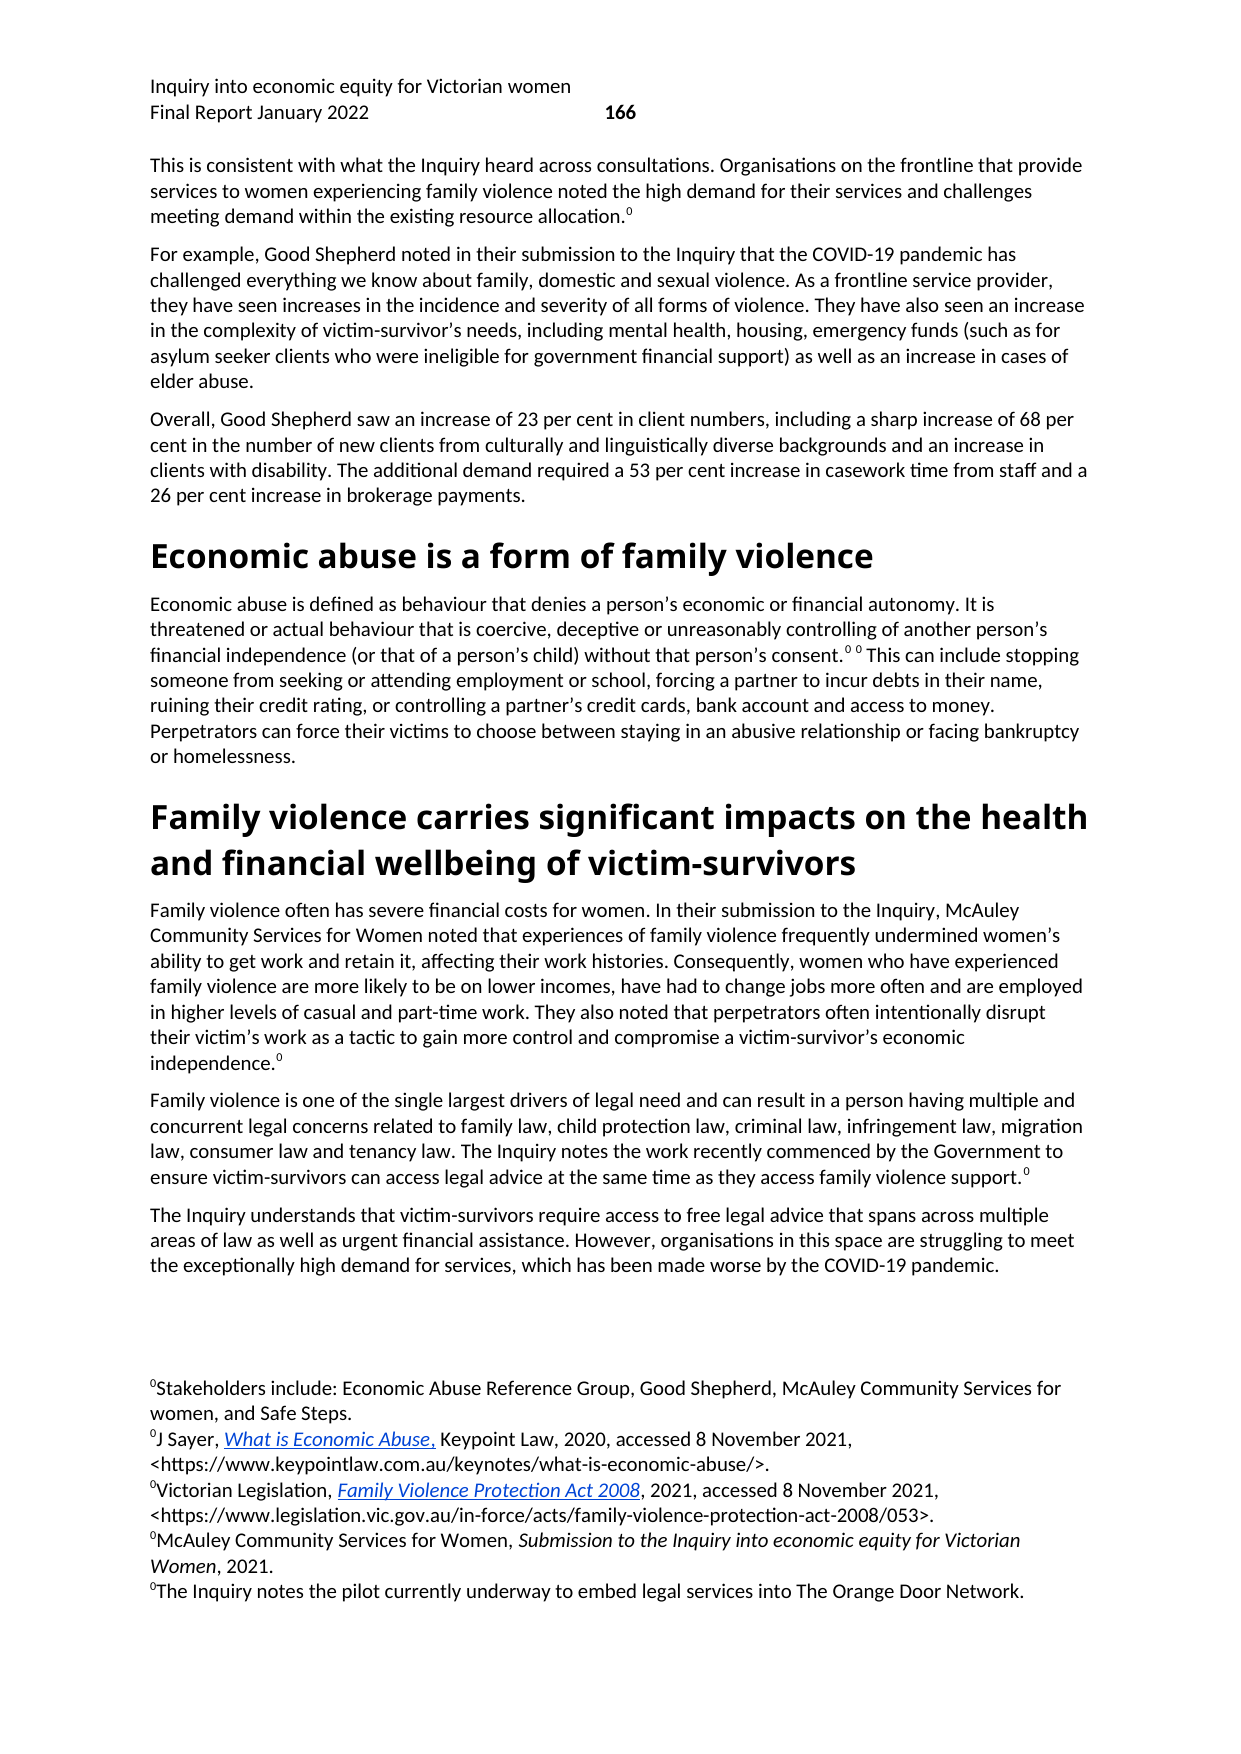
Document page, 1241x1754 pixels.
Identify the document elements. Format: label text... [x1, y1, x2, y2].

text Family violence is one of the single largest drivers of legal need and can result in a person having multiple and concurrent legal concerns related to family law, child protection law, criminal law, infringement law, migration law, consumer law and tenancy law. The Inquiry notes the work recently commenced by the Government to ensure victim-survivors can access legal advice at the same time as they access family violence support. [150, 1088, 1090, 1189]
text For example, Good Shepherd noted in their submission to the Inquiry that the COVID-19 pandemic has challenged everything we know about family, domestic and sexual violence. As a frontline service provider, they have seen increases in the incidence and severity of all forms of violence. They have also seen an increase in the complexity of victim-survivor’s needs, including mental health, housing, emergency funds (such as for asylum seeker clients who were ineligible for government financial support) as well as an increase in cases of elder abuse. [150, 241, 1090, 394]
text The Inquiry understands that victim-survivors require access to free legal advice that spans across multiple areas of law as well as urgent financial assistance. However, organisations in this space are struggling to meet the exceptionally high demand for services, which has been made worse by the COVID-19 pandemic. [150, 1202, 1090, 1278]
subtitle Family violence carries significant impacts on the health and financial wellbeing of victim-survivors [150, 794, 1090, 885]
text Economic abuse is defined as behaviour that denies a person’s economic or financial autonomy. It is threatened or actual behaviour that is coercive, deceptive or unreasonably controlling of another person’s financial independence (or that of a person’s child) without that person’s consent. This can include stopping someone from seeking or attending employment or school, forcing a partner to incur debts in their name, ruining their credit rating, or controlling a partner’s credit cards, bank account and access to money. Perpetrators can force their victims to choose between staying in an abusive relationship or facing bankruptcy or homelessness. [150, 591, 1090, 769]
text This is consistent with what the Inquiry heard across consultations. Organisations on the frontline that provide services to women experiencing family violence noted the high demand for their services and challenges meeting demand within the existing resource allocation. [150, 153, 1090, 229]
text Family violence often has severe financial costs for women. In their submission to the Inquiry, McAuley Community Services for Women noted that experiences of family violence frequently undermined women’s ability to get work and retain it, affecting their work histories. Consequently, women who have experienced family violence are more likely to be on lower incomes, have had to change jobs more often and are employed in higher levels of casual and part-time work. They also noted that perpetrators often intentionally disrupt their victim’s work as a tactic to gain more control and compromise a victim-survivor’s economic independence. [150, 897, 1090, 1075]
text Overall, Good Shepherd saw an increase of 23 per cent in client numbers, including a sharp increase of 68 per cent in the number of new clients from culturally and linguistically diverse backgrounds and an increase in clients with disability. The additional demand required a 53 per cent increase in casework time from staff and a 26 per cent increase in brokerage payments. [150, 406, 1090, 508]
subtitle Economic abuse is a form of family violence [150, 533, 1090, 578]
